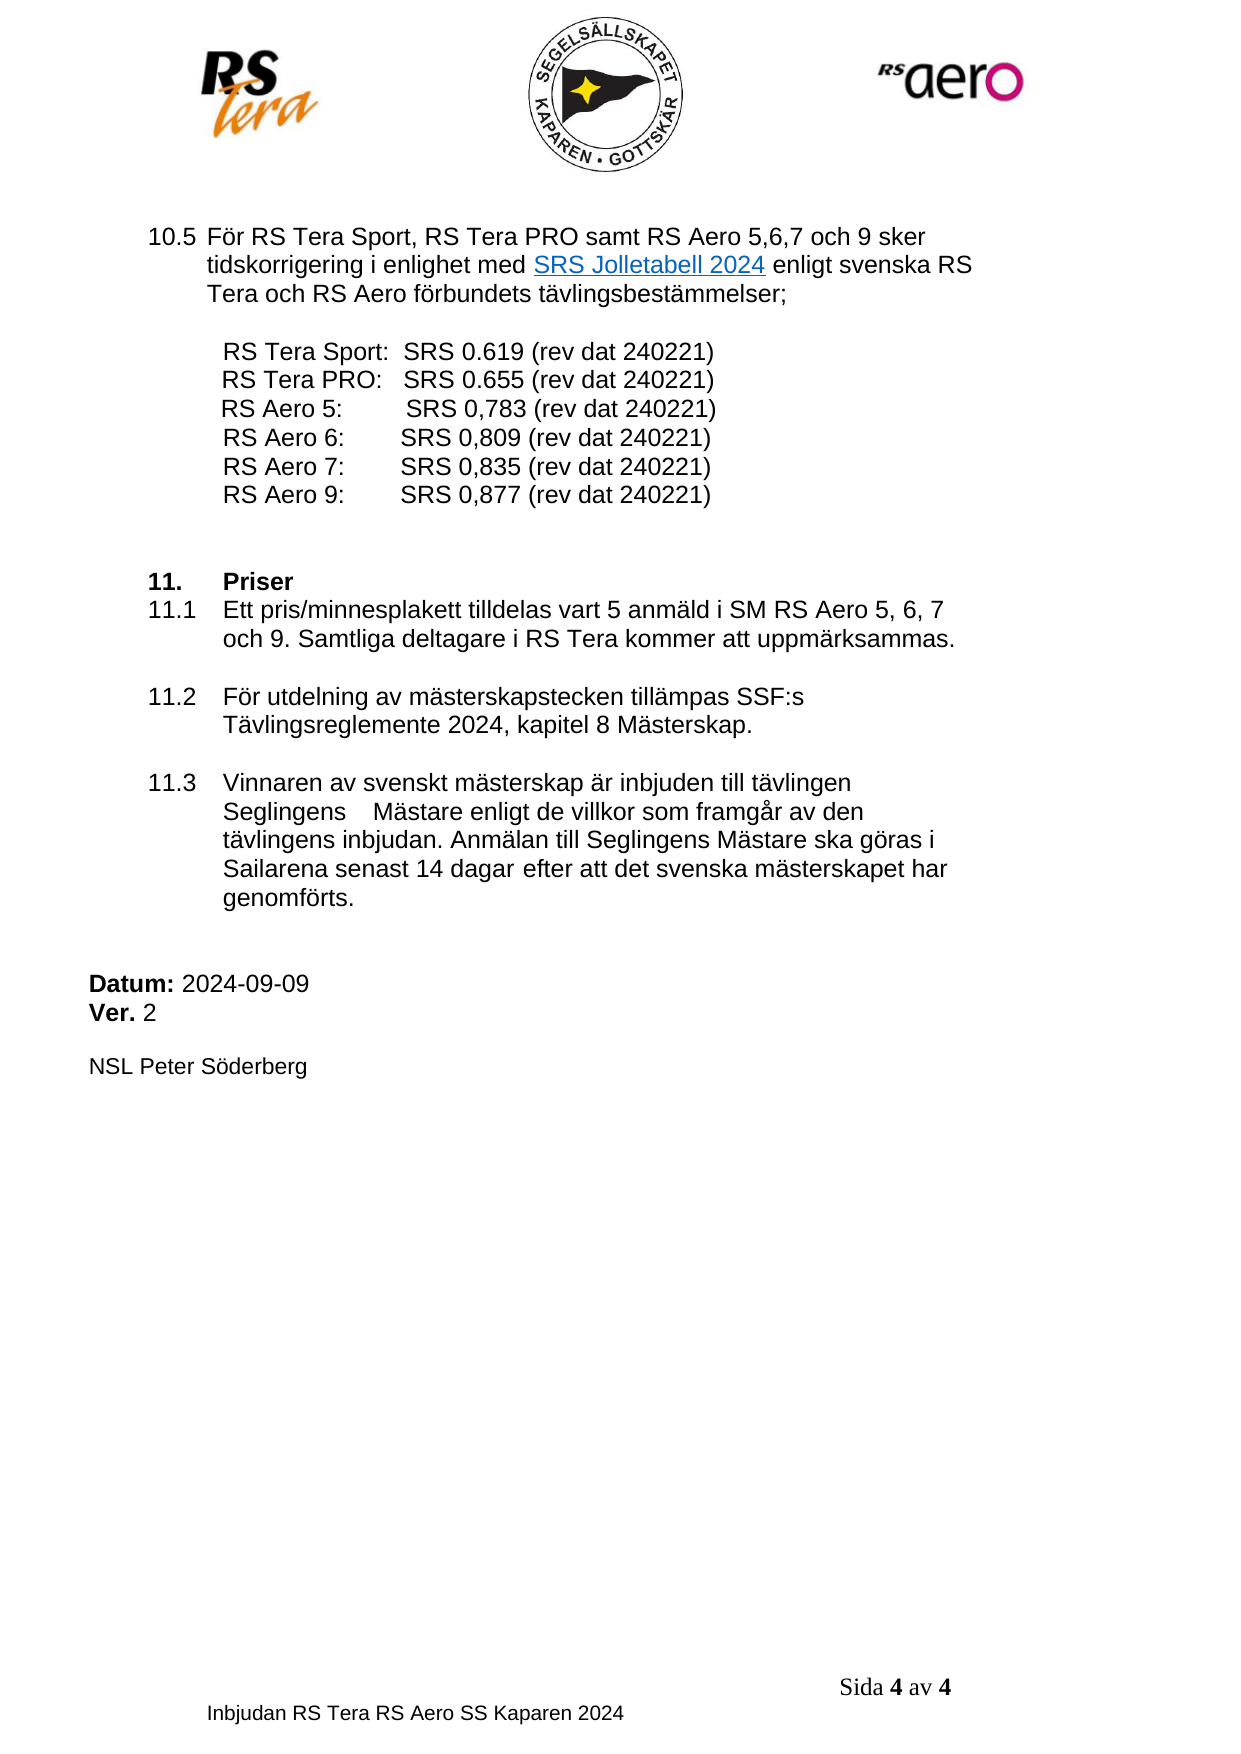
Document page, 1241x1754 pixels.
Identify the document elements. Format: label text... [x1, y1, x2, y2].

text Datum: 2024-09-09 [88, 969, 951, 998]
text 11.3 Vinnaren av svenskt mästerskap är inbjuden till tävlingen Seglingens Mästare enligt de villkor som framgår av den tävlingens inbjudan. Anmälan till Seglingens Mästare ska göras i Sailarena senast 14 dagar efter att det svenska mästerskapet har genomförts. [148, 768, 951, 912]
text 11.2 För utdelning av mästerskapstecken tillämpas SSF:s Tävlingsreglemente 2024, kapitel 8 Mästerskap. [148, 682, 951, 768]
picture [520, 11, 691, 179]
text Ver. 2 [88, 998, 951, 1027]
text RS Tera PRO: SRS 0.655 (rev dat 240221) [148, 365, 951, 394]
text RS Aero 6: SRS 0,809 (rev dat 240221) [148, 423, 951, 452]
picture [870, 57, 1033, 109]
text RS Tera Sport: SRS 0.619 (rev dat 240221) [148, 337, 951, 365]
text RS Aero 9: SRS 0,877 (rev dat 240221) [148, 480, 951, 509]
text NSL Peter Söderberg [88, 1053, 951, 1079]
text 10.5 För RS Tera Sport, RS Tera PRO samt RS Aero 5,6,7 och 9 sker tidskorrigering i enlighet med SRS Jolletabell 2024 enligt svenska RS Tera och RS Aero förbundets tävlingsbestämmelser; [148, 222, 974, 308]
text 11.1 Ett pris/minnesplakett tilldelas vart 5 anmäld i SM RS Aero 5, 6, 7 och 9. Samtliga deltagare i RS Tera kommer att uppmärksammas. [148, 595, 989, 653]
text RS Aero 7: SRS 0,835 (rev dat 240221) [148, 452, 951, 480]
text 11. Priser [148, 567, 951, 595]
text RS Aero 5: SRS 0,783 (rev dat 240221) [148, 394, 951, 423]
picture [195, 41, 324, 147]
